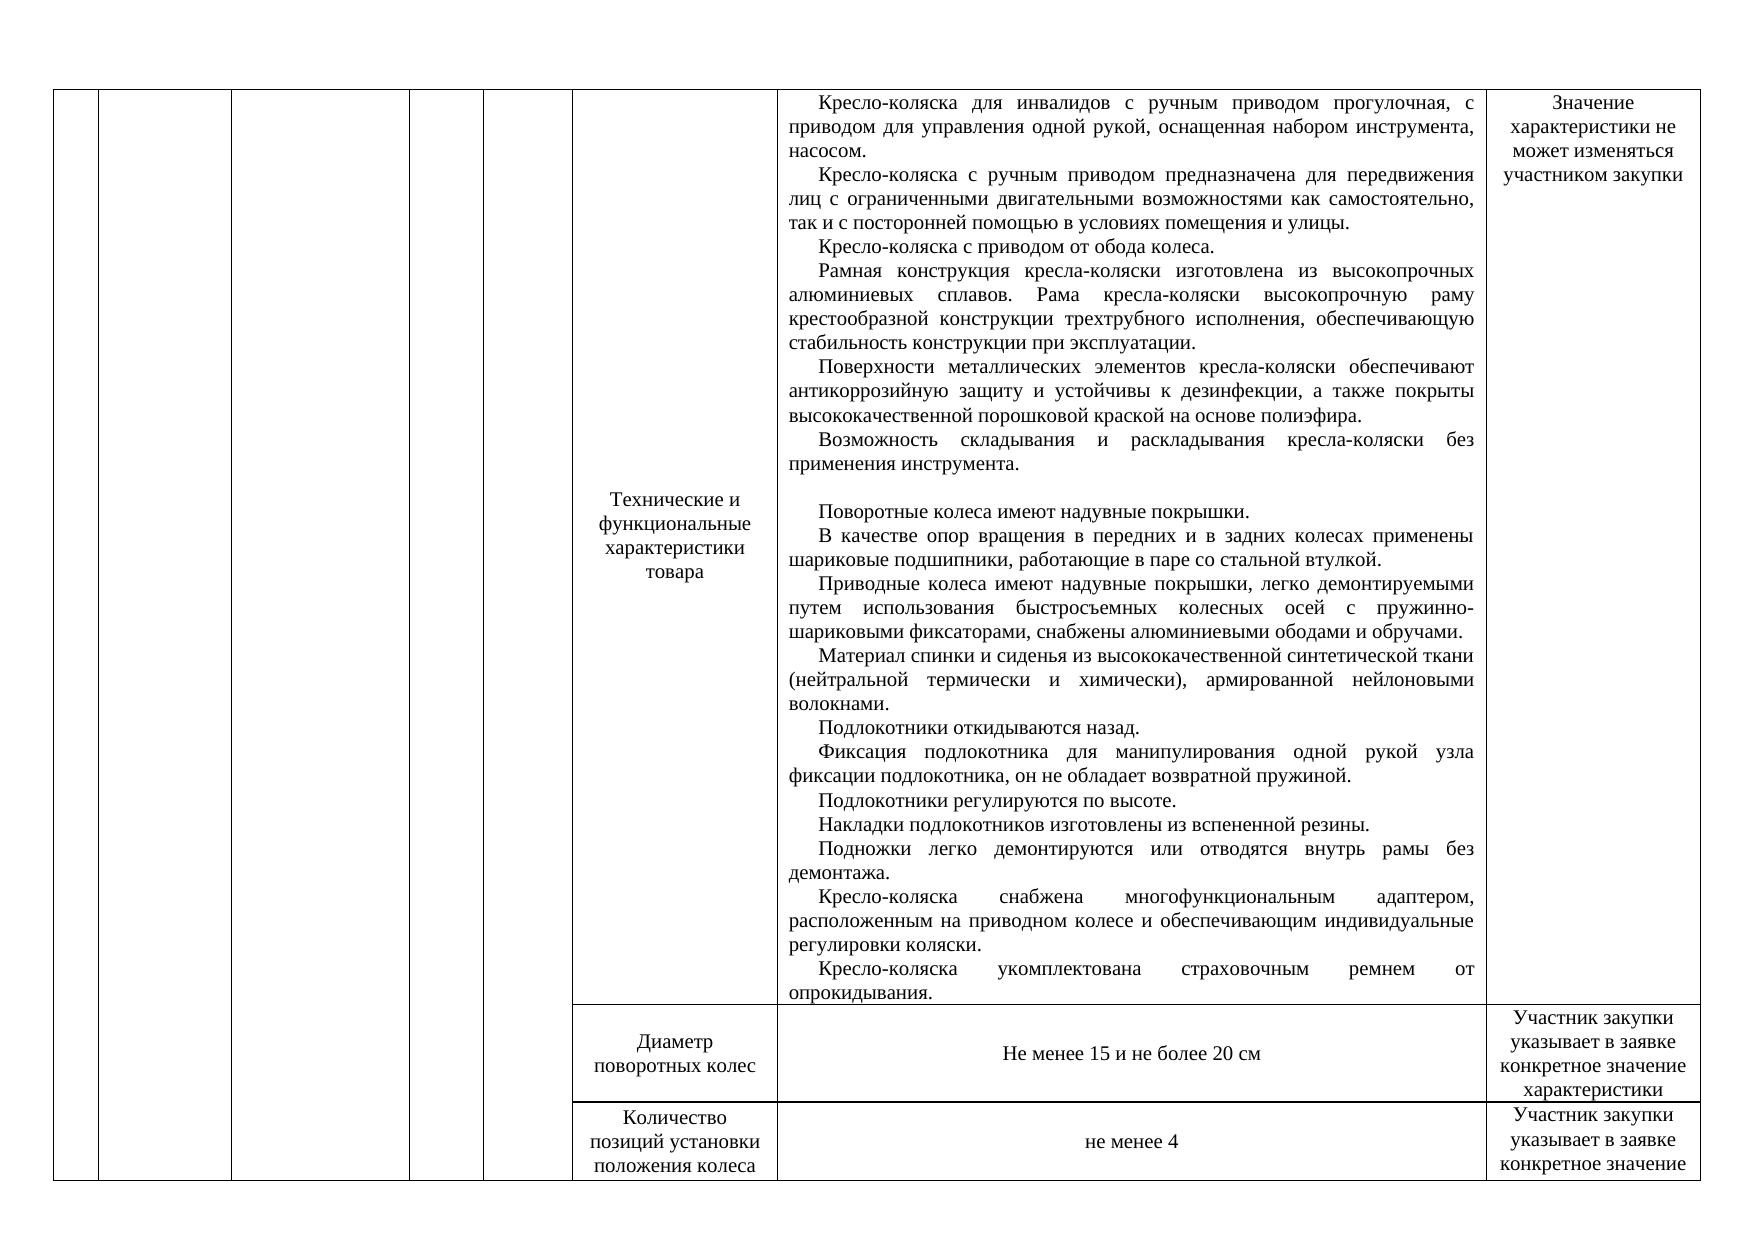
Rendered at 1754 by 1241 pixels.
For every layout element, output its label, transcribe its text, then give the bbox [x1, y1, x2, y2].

table_cell не менее 4 [778, 1103, 1486, 1180]
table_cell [1487, 1005, 1700, 1101]
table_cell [573, 1103, 777, 1180]
table_cell Кресло-коляска для инвалидов с ручным приводом прогулочная, с приводом для управления одной рукой, оснащенная набором инструмента, насосом. Кресло-коляска с ручным приводом предназначена для передвижения лиц с ограниченными двигательными возможностями как самостоятельно, так и с посторонней помощью в условиях помещения и улицы. Кресло-коляска с приводом от обода колеса. Рамная конструкция кресла-коляски изготовлена из высокопрочных алюминиевых сплавов. Рама кресла-коляски высокопрочную раму крестообразной конструкции трехтрубного исполнения, обеспечивающую стабильность конструкции при эксплуатации. Поверхности металлических элементов кресла-коляски обеспечивают антикоррозийную защиту и устойчивы к дезинфекции, а также покрыты высококачественной порошковой краской на основе полиэфира. Возможность складывания и раскладывания кресла-коляски без применения инструмента. Поворотные колеса имеют надувные покрышки. В качестве опор вращения в передних и в задних колесах применены шариковые подшипники, работающие в паре со стальной втулкой. Приводные колеса имеют надувные покрышки, легко демонтируемыми путем использования быстросъемных колесных осей с пружинно-шариковыми фиксаторами, снабжены алюминиевыми ободами и обручами. Материал спинки и сиденья из высококачественной синтетической ткани (нейтральной термически и химически), армированной нейлоновыми волокнами. Подлокотники откидываются назад. Фиксация подлокотника для манипулирования одной рукой узла фиксации подлокотника, он не обладает возвратной пружиной. Подлокотники регулируются по высоте. Накладки подлокотников изготовлены из вспененной резины. Подножки легко демонтируются или отводятся внутрь рамы без демонтажа. Кресло-коляска снабжена многофункциональным адаптером, расположенным на приводном колесе и обеспечивающим индивидуальные регулировки коляски. Кресло-коляска укомплектована страховочным ремнем от опрокидывания. [778, 90, 1486, 1004]
table_cell Диаметр поворотных колес [573, 1005, 777, 1101]
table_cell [1487, 90, 1700, 1004]
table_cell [1487, 1103, 1700, 1180]
table_cell Технические и функциональные характеристики товара [573, 90, 777, 1004]
table_cell Не менее 15 и не более 20 см [778, 1005, 1486, 1101]
